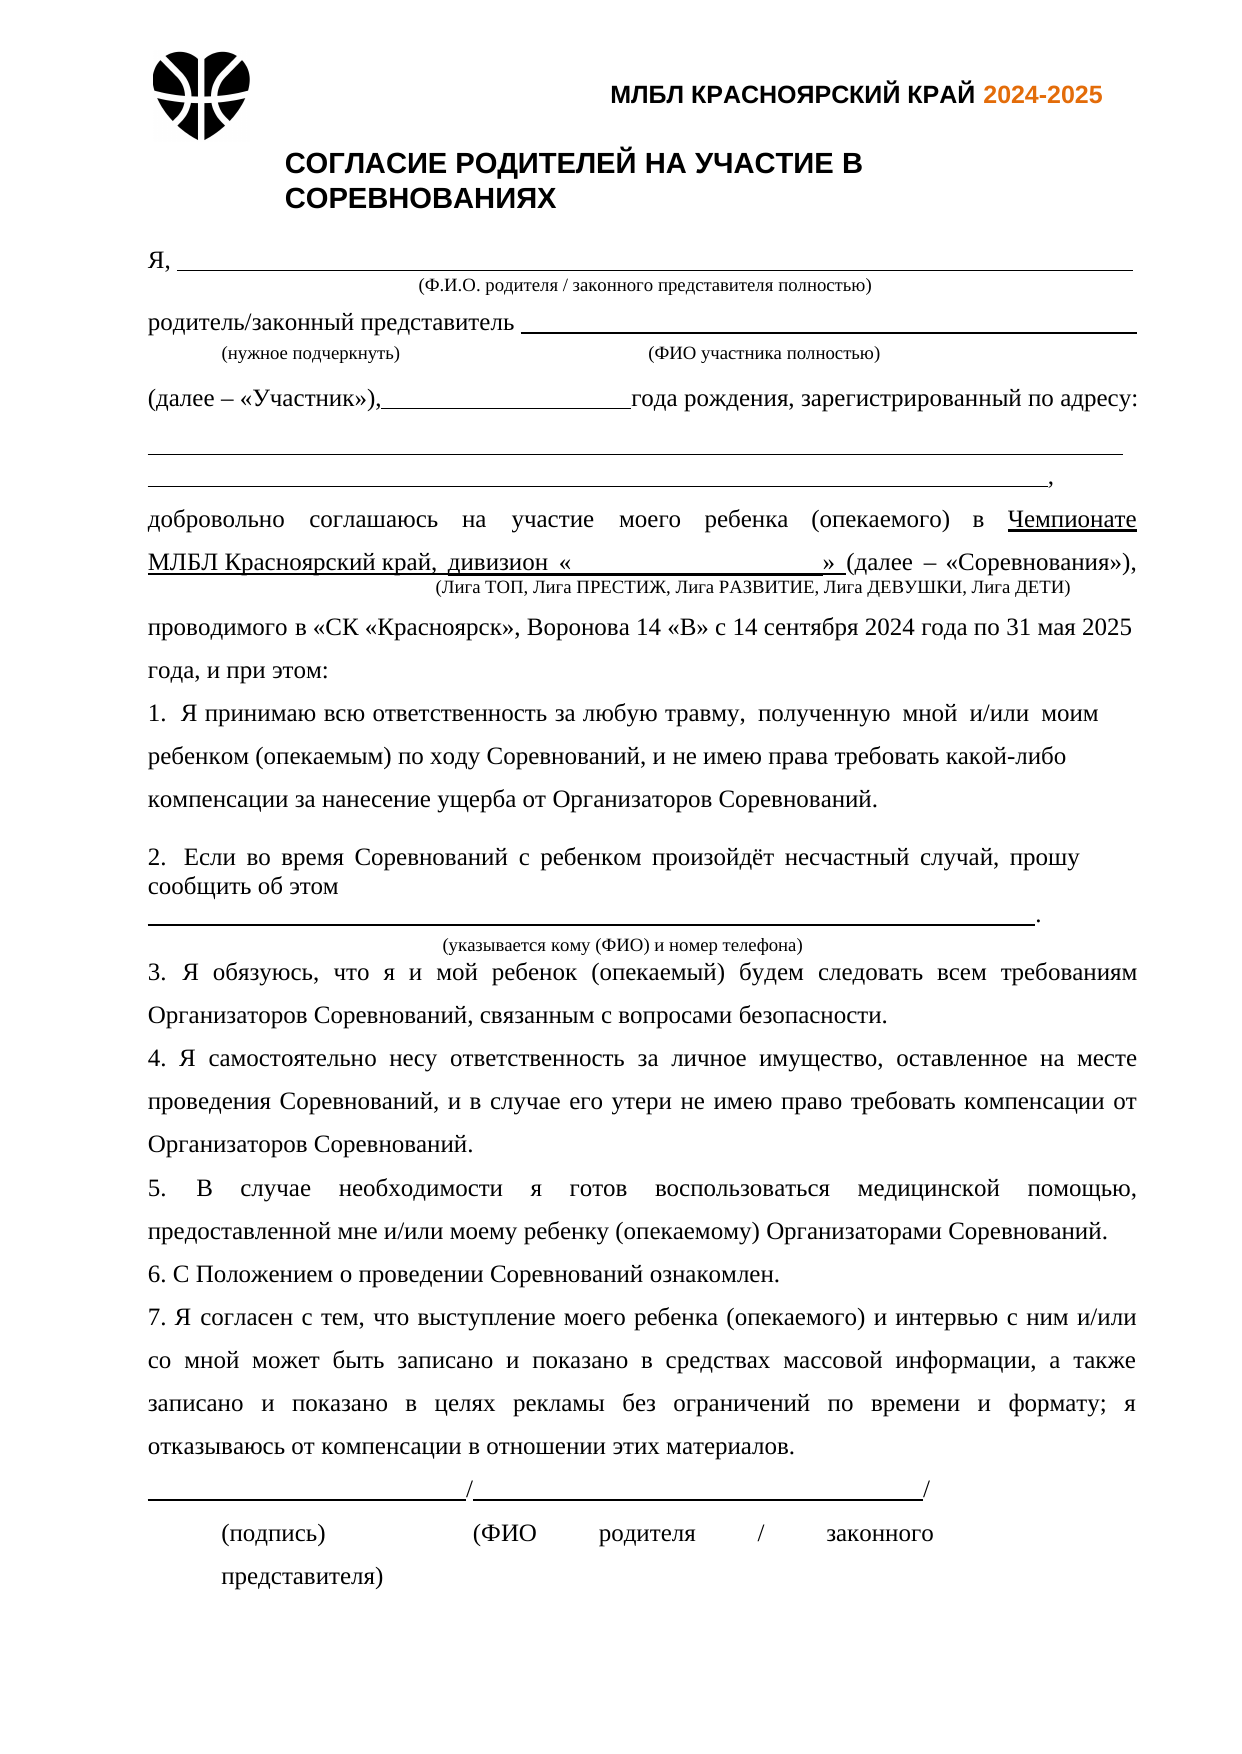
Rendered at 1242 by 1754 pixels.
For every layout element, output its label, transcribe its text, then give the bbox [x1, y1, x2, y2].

text . [148, 899, 1150, 928]
text / / (подпись) (ФИО родителя / законного представителя) [148, 1474, 934, 1589]
text Я, [148, 245, 1150, 274]
list Я самостоятельно несу ответственность за личное имущество, оставленное на месте проведения Соревнований, и в случае его утери не имею право требовать компенсации от Организаторов Соревнований. [148, 1043, 1137, 1158]
text (нужное подчеркнуть) (ФИО участника полностью) [135, 342, 880, 363]
list Я обязуюсь, что я и мой ребенок (опекаемый) будем следовать всем требованиям Организаторов Соревнований, связанным с вопросами безопасности. [148, 957, 1138, 1029]
text (Ф.И.О. родителя / законного представителя полностью) [135, 274, 872, 295]
text компенсации за нанесение ущерба от Организаторов Соревнований. [148, 784, 1150, 813]
text , [148, 461, 1150, 490]
text (далее – «Участник»), года рождения, зарегистрированный по адресу: [148, 383, 1150, 411]
text МЛБЛ Красноярский край, дивизион « » (далее – «Соревнования»), (Лига ТОП, Лига ПРЕСТИЖ, Лига РАЗВИТИЕ, Лига ДЕВУШКИ, Лига ДЕТИ) [148, 547, 1150, 598]
list С Положением о проведении Соревнований ознакомлен. [148, 1259, 1150, 1288]
picture [153, 50, 251, 142]
text родитель/законный представитель [148, 307, 1150, 336]
text добровольно соглашаюсь на участие моего ребенка (опекаемого) в Чемпионате [148, 504, 1150, 533]
text СОГЛАСИЕ РОДИТЕЛЕЙ НА УЧАСТИЕ В СОРЕВНОВАНИЯХ [284, 146, 1139, 214]
list Если во время Соревнований с ребенком произойдёт несчастный случай, прошу сообщить об этом [148, 842, 1137, 899]
list В случае необходимости я готов воспользоваться медицинской помощью, предоставленной мне и/или моему ребенку (опекаемому) Организаторами Соревнований. [148, 1173, 1137, 1244]
list Я согласен с тем, что выступление моего ребенка (опекаемого) и интервью с ним и/или со мной может быть записано и показано в средствах массовой информации, а также записано и показано в целях рекламы без ограничений по времени и формату; я отказываюсь от компенсации в отношении этих материалов. [148, 1302, 1137, 1460]
list Я принимаю всю ответственность за любую травму, полученную мной и/или моим ребенком (опекаемым) по ходу Соревнований, и не имею права требовать какой-либо [148, 698, 1137, 770]
text (указывается кому (ФИО) и номер телефона) [441, 934, 804, 956]
text проводимого в «СК «Красноярск», Воронова 14 «В» с 14 сентября 2024 года по 31 мая 2025 года, и при этом: [148, 612, 1139, 684]
